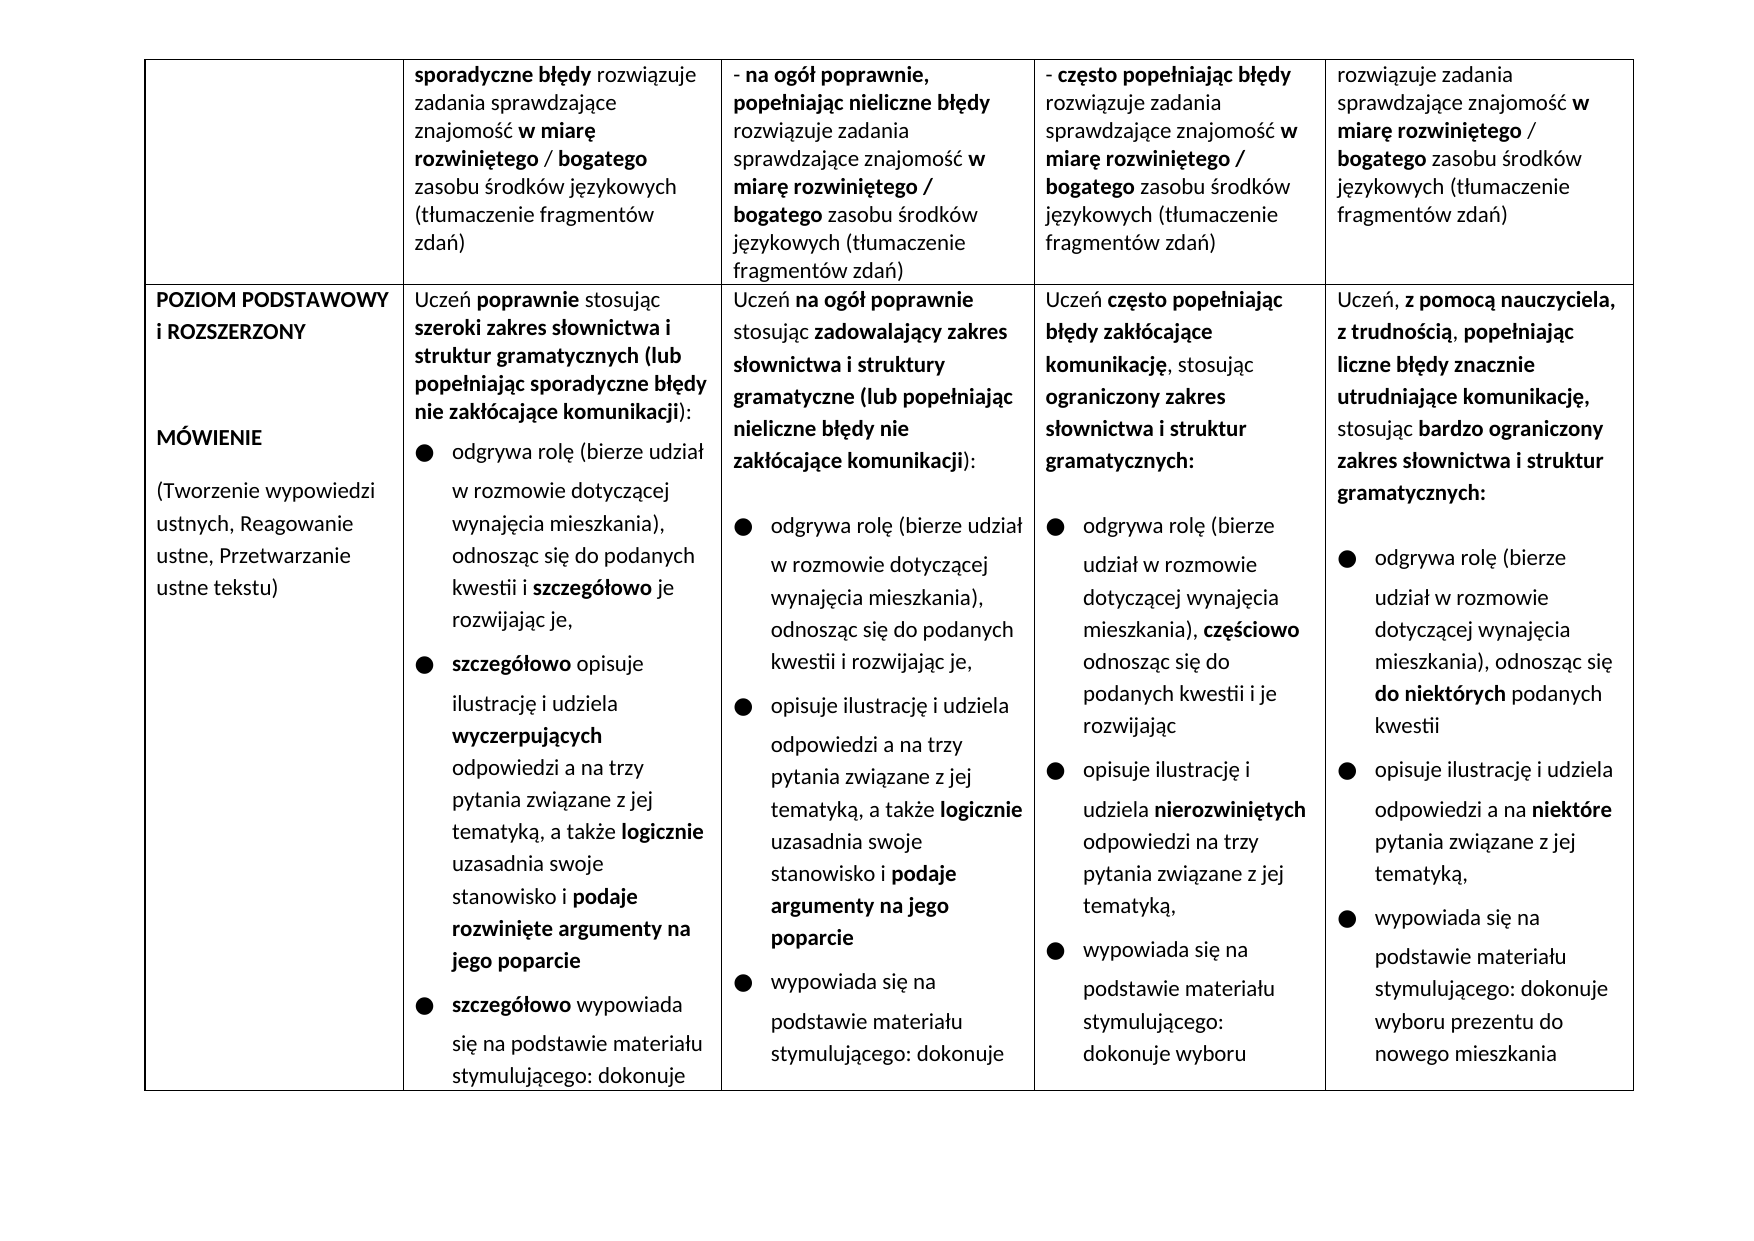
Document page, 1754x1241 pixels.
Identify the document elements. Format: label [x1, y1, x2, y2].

table_cell [146, 60, 403, 284]
table_cell [146, 285, 403, 1090]
table_cell [722, 285, 1034, 1090]
table_cell [404, 60, 721, 284]
table_cell [1035, 285, 1325, 1090]
table_cell [404, 285, 721, 1090]
table_cell [1035, 60, 1325, 284]
table_cell [1326, 285, 1633, 1090]
table_cell [1326, 60, 1633, 284]
table_cell [722, 60, 1034, 284]
